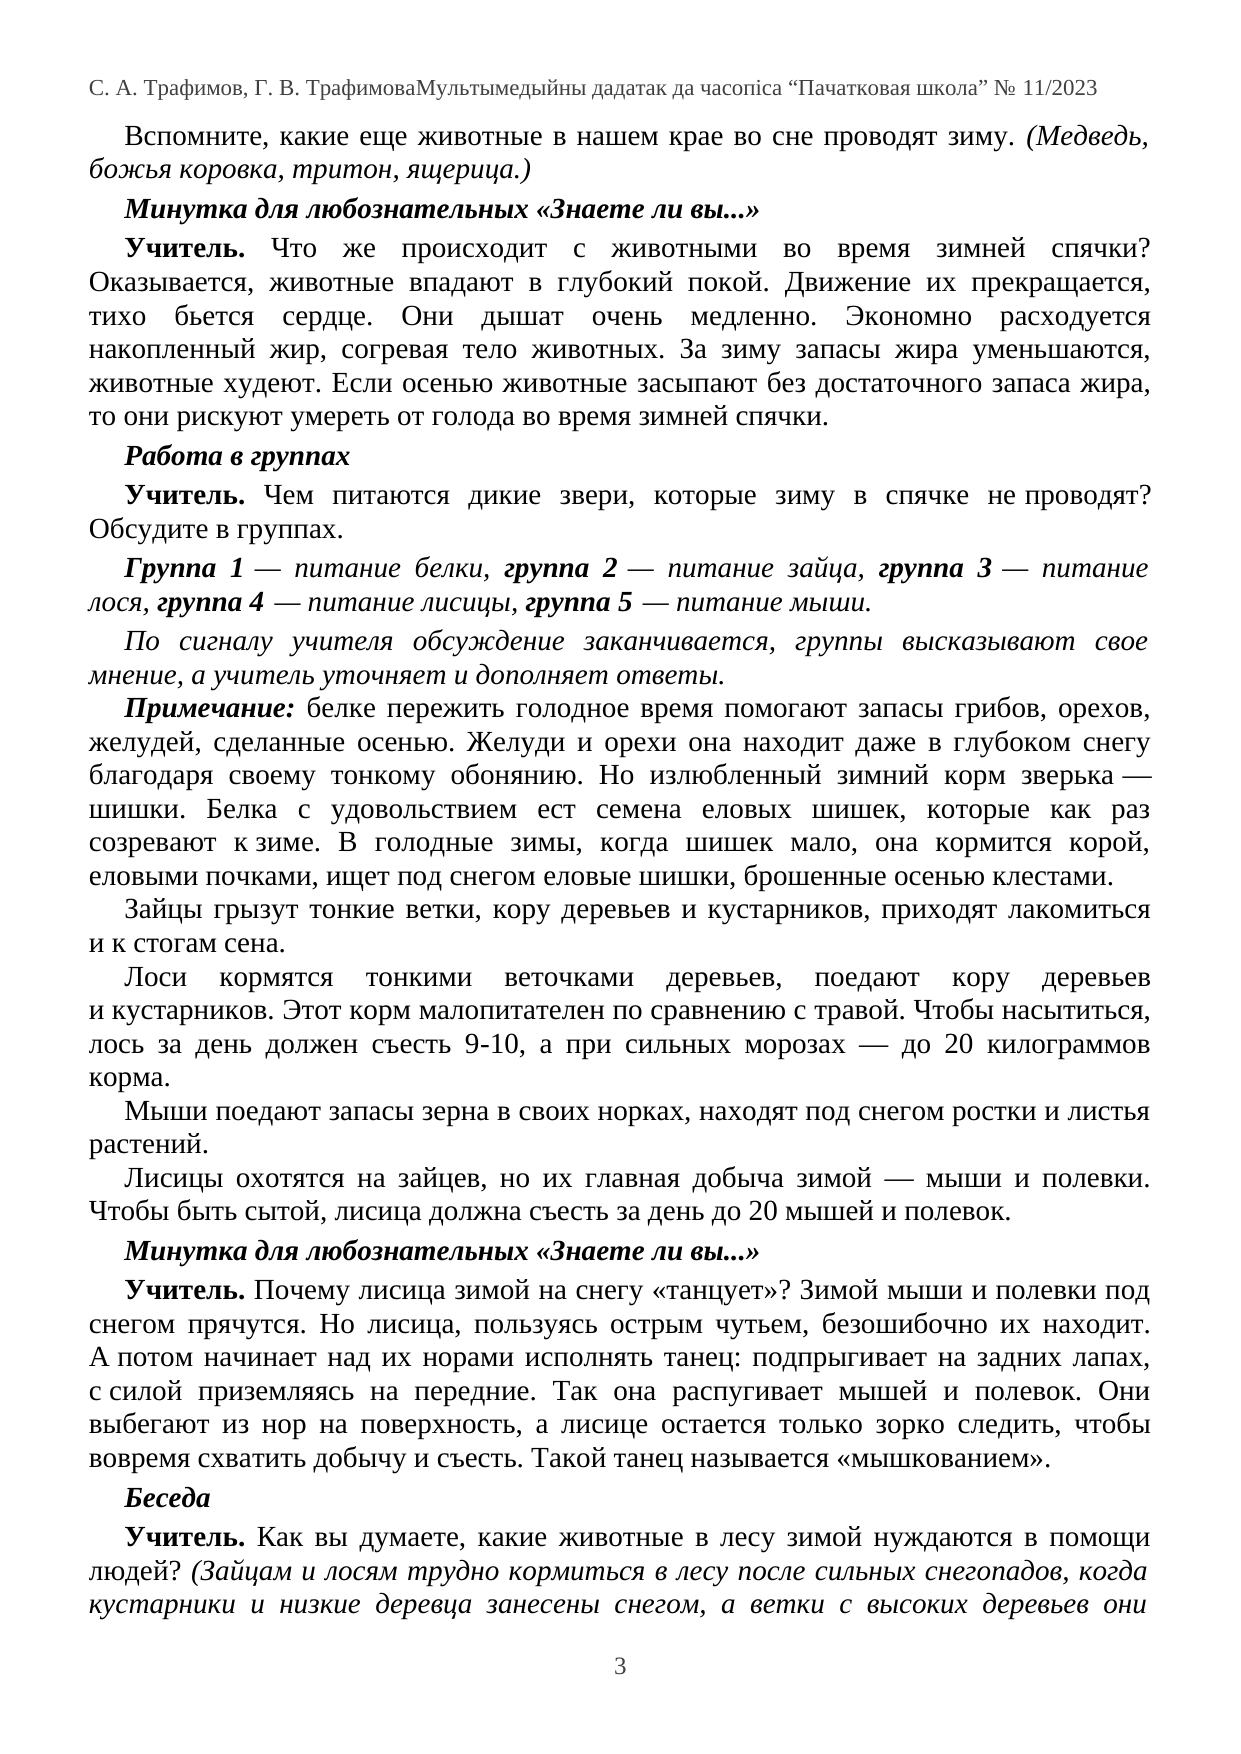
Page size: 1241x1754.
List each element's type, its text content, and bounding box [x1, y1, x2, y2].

text Мыши поедают запасы зерна в своих норках, находят под снегом ростки и листья растений. [89, 1093, 1152, 1160]
text Учитель. Почему лисица зимой на снегу «танцует»? Зимой мыши и полевки под снегом прячутся. Но лисица, пользуясь острым чутьем, безошибочно их находит. А потом начинает над их норами исполнять танец: подпрыгивает на задних лапах, с силой приземляясь на передние. Так она распугивает мышей и полевок. Они выбегают из нор на поверхность, а лисице остается только зорко следить, чтобы вовремя схватить добычу и съесть. Такой танец называется «мышкованием». [89, 1272, 1152, 1474]
text Учитель. Что же происходит с животными во время зимней спячки? Оказывается, животные впадают в глубокий покой. Движение их прекращается, тихо бьется сердце. Они дышат очень медленно. Экономно расходуется накопленный жир, согревая тело животных. За зиму запасы жира уменьшаются, животные худеют. Если осенью животные засыпают без достаточного запаса жира, то они рискуют умереть от голода во время зимней спячки. [89, 231, 1152, 432]
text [89, 1519, 1152, 1620]
text Зайцы грызут тонкие ветки, кору деревьев и кустарников, приходят лакомиться и к стогам сена. [89, 892, 1152, 959]
text Работа в группах [89, 438, 1152, 471]
text Примечание: белке пережить голодное время помогают запасы грибов, орехов, желудей, сделанные осенью. Желуди и орехи она находит даже в глубоком снегу благодаря своему тонкому обонянию. Но излюбленный зимний корм зверька — шишки. Белка с удовольствием ест семена еловых шишек, которые как раз созревают к зиме. В голодные зимы, когда шишек мало, она кормится корой, еловыми почками, ищет под снегом еловые шишки, брошенные осенью клестами. [89, 690, 1152, 892]
text Вспомните, какие еще животные в нашем крае во сне проводят зиму. (Медведь, божья коровка, тритон, ящерица.) [89, 118, 1152, 185]
text Минутка для любознательных «Знаете ли вы...» [89, 191, 1152, 225]
text Группа 1 — питание белки, группа 2 — питание зайца, группа 3 — питание лося, группа 4 — питание лисицы, группа 5 — питание мыши. [89, 550, 1152, 617]
text По сигналу учителя обсуждение заканчивается, группы высказывают свое мнение, а учитель уточняет и дополняет ответы. [89, 623, 1152, 690]
text Минутка для любознательных «Знаете ли вы...» [89, 1233, 1152, 1267]
text Лоси кормятся тонкими веточками деревьев, поедают кору деревьев и кустарников. Этот корм малопитателен по сравнению с травой. Чтобы насытиться, лось за день должен съесть 9-10, а при сильных морозах — до 20 килограммов корма. [89, 959, 1152, 1093]
text Учитель. Чем питаются дикие звери, которые зиму в спячке не проводят? Обсудите в группах. [89, 477, 1152, 544]
text Беседа [89, 1480, 1152, 1513]
text Лисицы охотятся на зайцев, но их главная добыча зимой — мыши и полевки. Чтобы быть сытой, лисица должна съесть за день до 20 мышей и полевок. [89, 1160, 1152, 1227]
